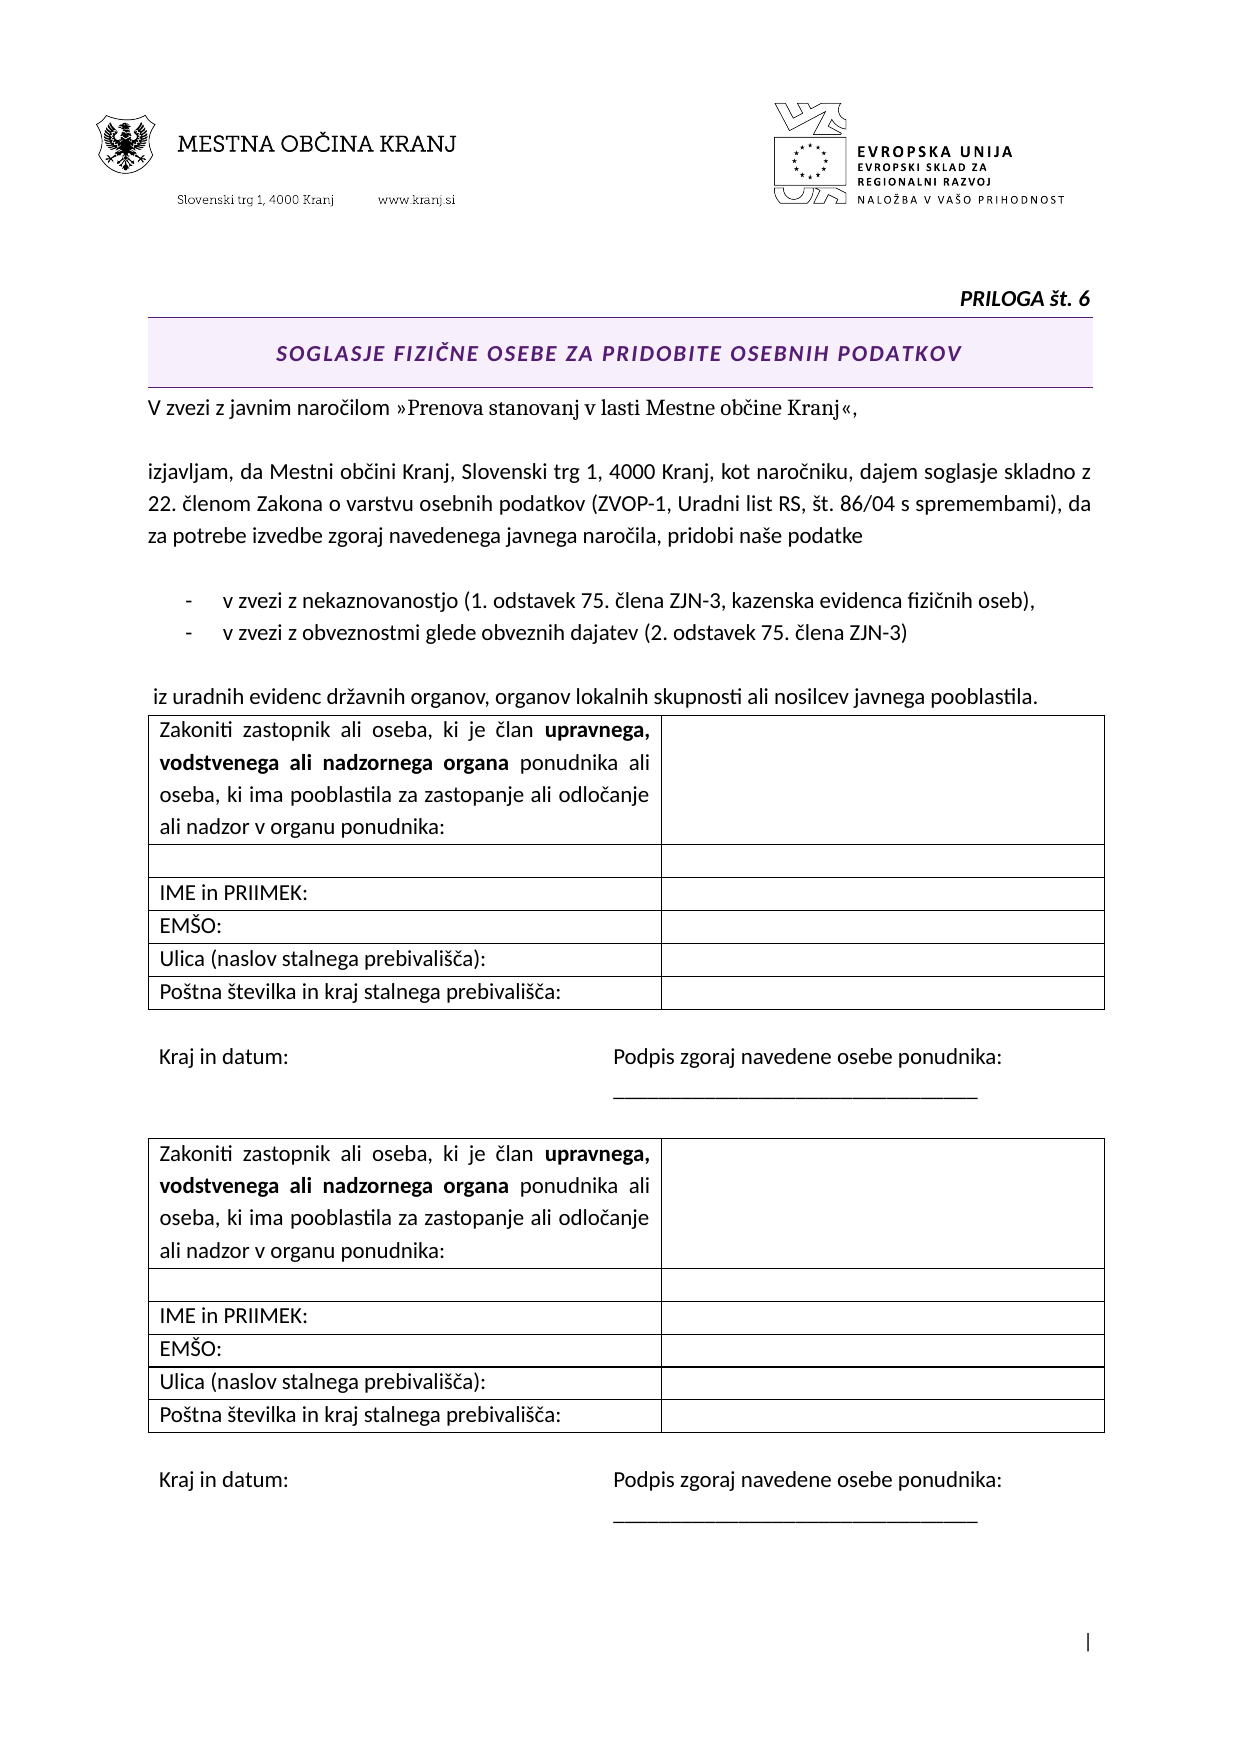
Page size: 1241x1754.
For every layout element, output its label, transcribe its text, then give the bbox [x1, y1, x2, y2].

table_cell [662, 1302, 1104, 1333]
table_cell [662, 944, 1104, 976]
table_header Podpis zgoraj navedene osebe ponudnika: ________________________________ [602, 1465, 1056, 1529]
table_cell IME in PRIIMEK: [149, 878, 661, 910]
list v zvezi z obveznostmi glede obveznih dajatev (2. odstavek 75. člena ZJN-3) [185, 618, 1093, 646]
text iz uradnih evidenc državnih organov, organov lokalnih skupnosti ali nosilcev javnega pooblastila. [148, 682, 1093, 710]
table_cell [149, 845, 661, 877]
table_cell EMŠO: [149, 1335, 661, 1366]
table_header Podpis zgoraj navedene osebe ponudnika: ________________________________ [602, 1042, 1056, 1106]
text SOGLASJE FIZIČNE OSEBE ZA PRIDOBITE OSEBNIH PODATKOV [148, 318, 1093, 387]
list v zvezi z nekaznovanostjo (1. odstavek 75. člena ZJN-3, kazenska evidenca fizičnih oseb), [185, 586, 1093, 614]
table_cell Ulica (naslov stalnega prebivališča): [149, 944, 661, 976]
table_header Kraj in datum: [148, 1465, 602, 1529]
text PRILOGA št. 6 [148, 284, 1092, 313]
text izjavljam, da Mestni občini Kranj, Slovenski trg 1, 4000 Kranj, kot naročniku, dajem soglasje skladno z 22. členom Zakona o varstvu osebnih podatkov (ZVOP-1, Uradni list RS, št. 86/04 s spremembami), da za potrebe izvedbe zgoraj navedenega javnega naročila, pridobi naše podatke [148, 457, 1093, 549]
table_cell IME in PRIIMEK: [149, 1302, 661, 1333]
picture [0, 0, 1241, 263]
table_cell Poštna številka in kraj stalnega prebivališča: [149, 1400, 661, 1432]
table_cell [662, 878, 1104, 910]
table_cell [662, 1368, 1104, 1399]
table_cell [662, 977, 1104, 1009]
table_cell Ulica (naslov stalnega prebivališča): [149, 1368, 661, 1399]
table_cell [662, 1335, 1104, 1366]
text V zvezi z javnim naročilom »«, [148, 393, 1093, 421]
table_cell [662, 911, 1104, 943]
table_header [662, 1139, 1104, 1268]
table_header [662, 716, 1104, 844]
table_cell Poštna številka in kraj stalnega prebivališča: [149, 977, 661, 1009]
table_header Kraj in datum: [148, 1042, 602, 1106]
table_cell [149, 1269, 661, 1301]
table_cell [662, 845, 1104, 877]
table_cell [662, 1269, 1104, 1301]
table_cell [662, 1400, 1104, 1432]
table_cell EMŠO: [149, 911, 661, 943]
